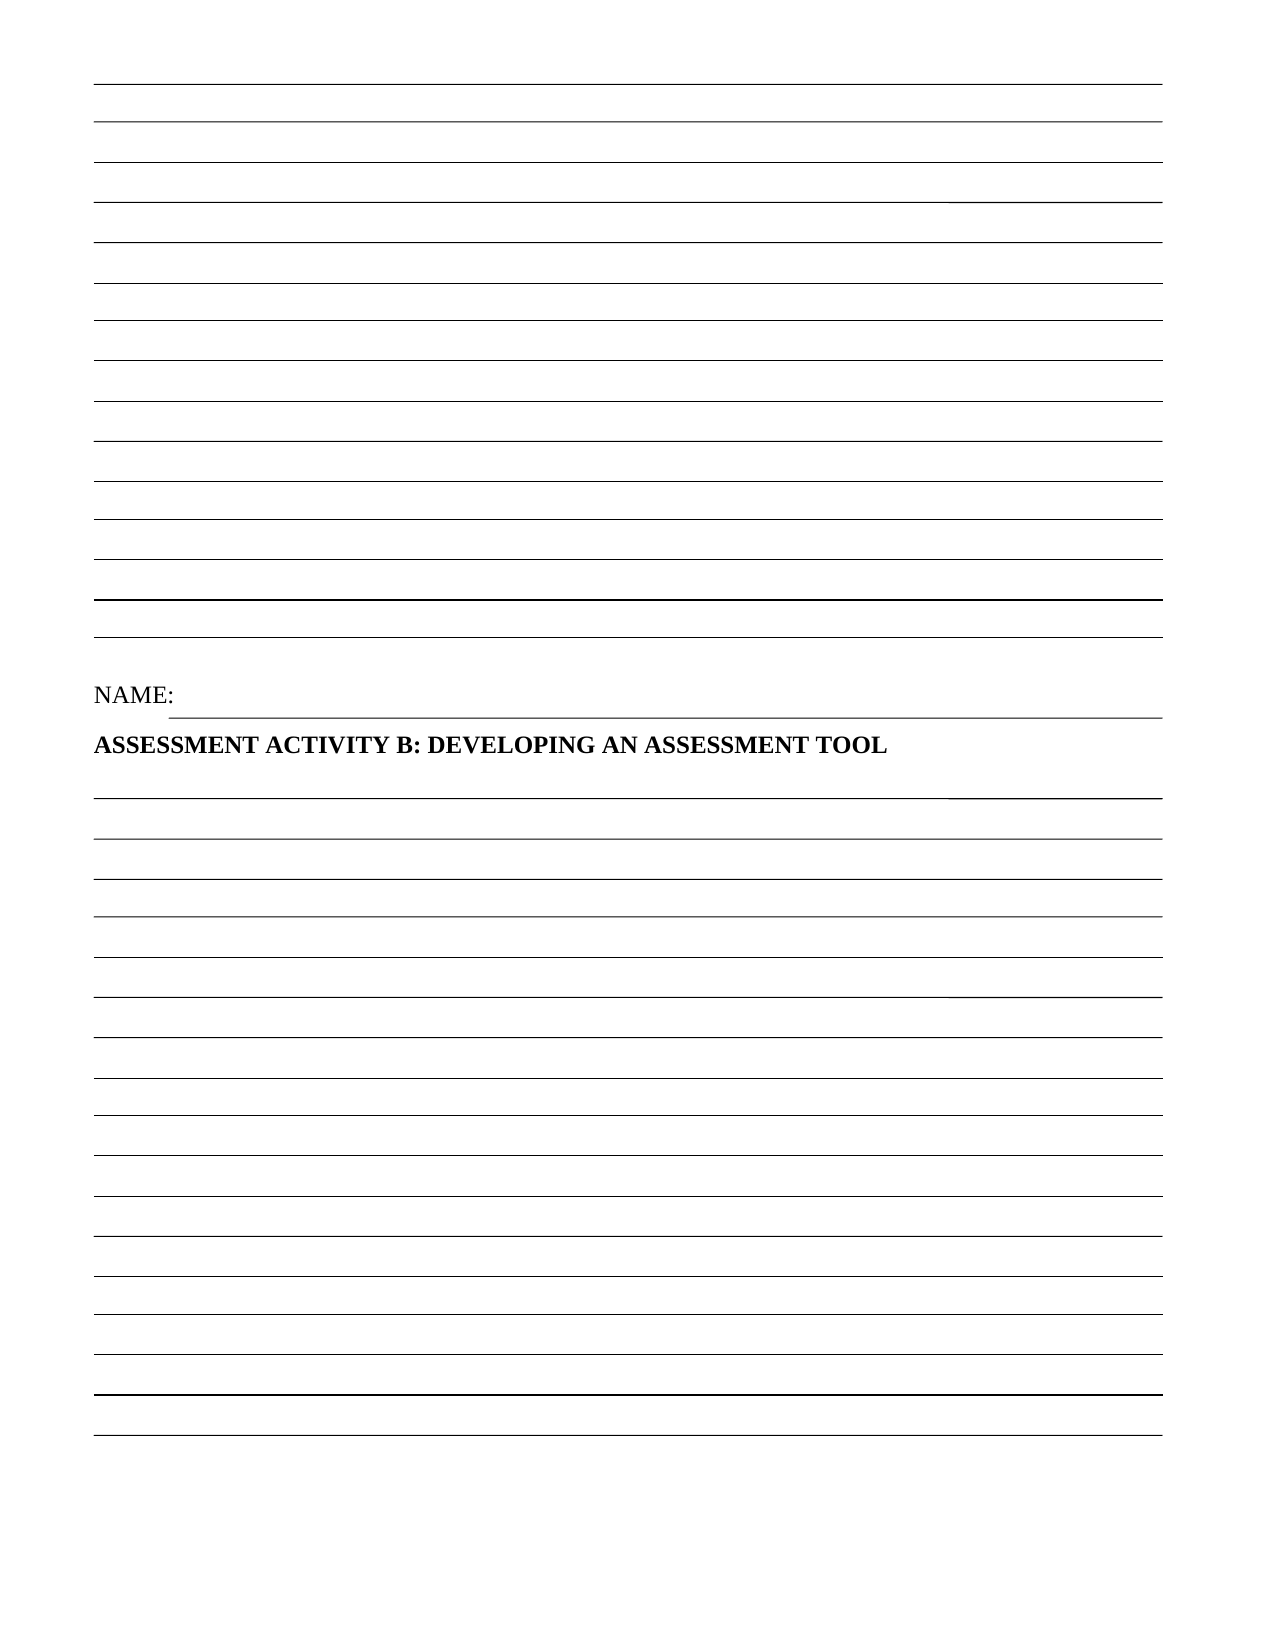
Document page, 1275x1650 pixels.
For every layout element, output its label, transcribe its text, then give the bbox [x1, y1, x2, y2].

text NAME: [94, 681, 1162, 709]
text ASSESSMENT ACTIVITY B: DEVELOPING AN ASSESSMENT TOOL [94, 730, 1162, 759]
